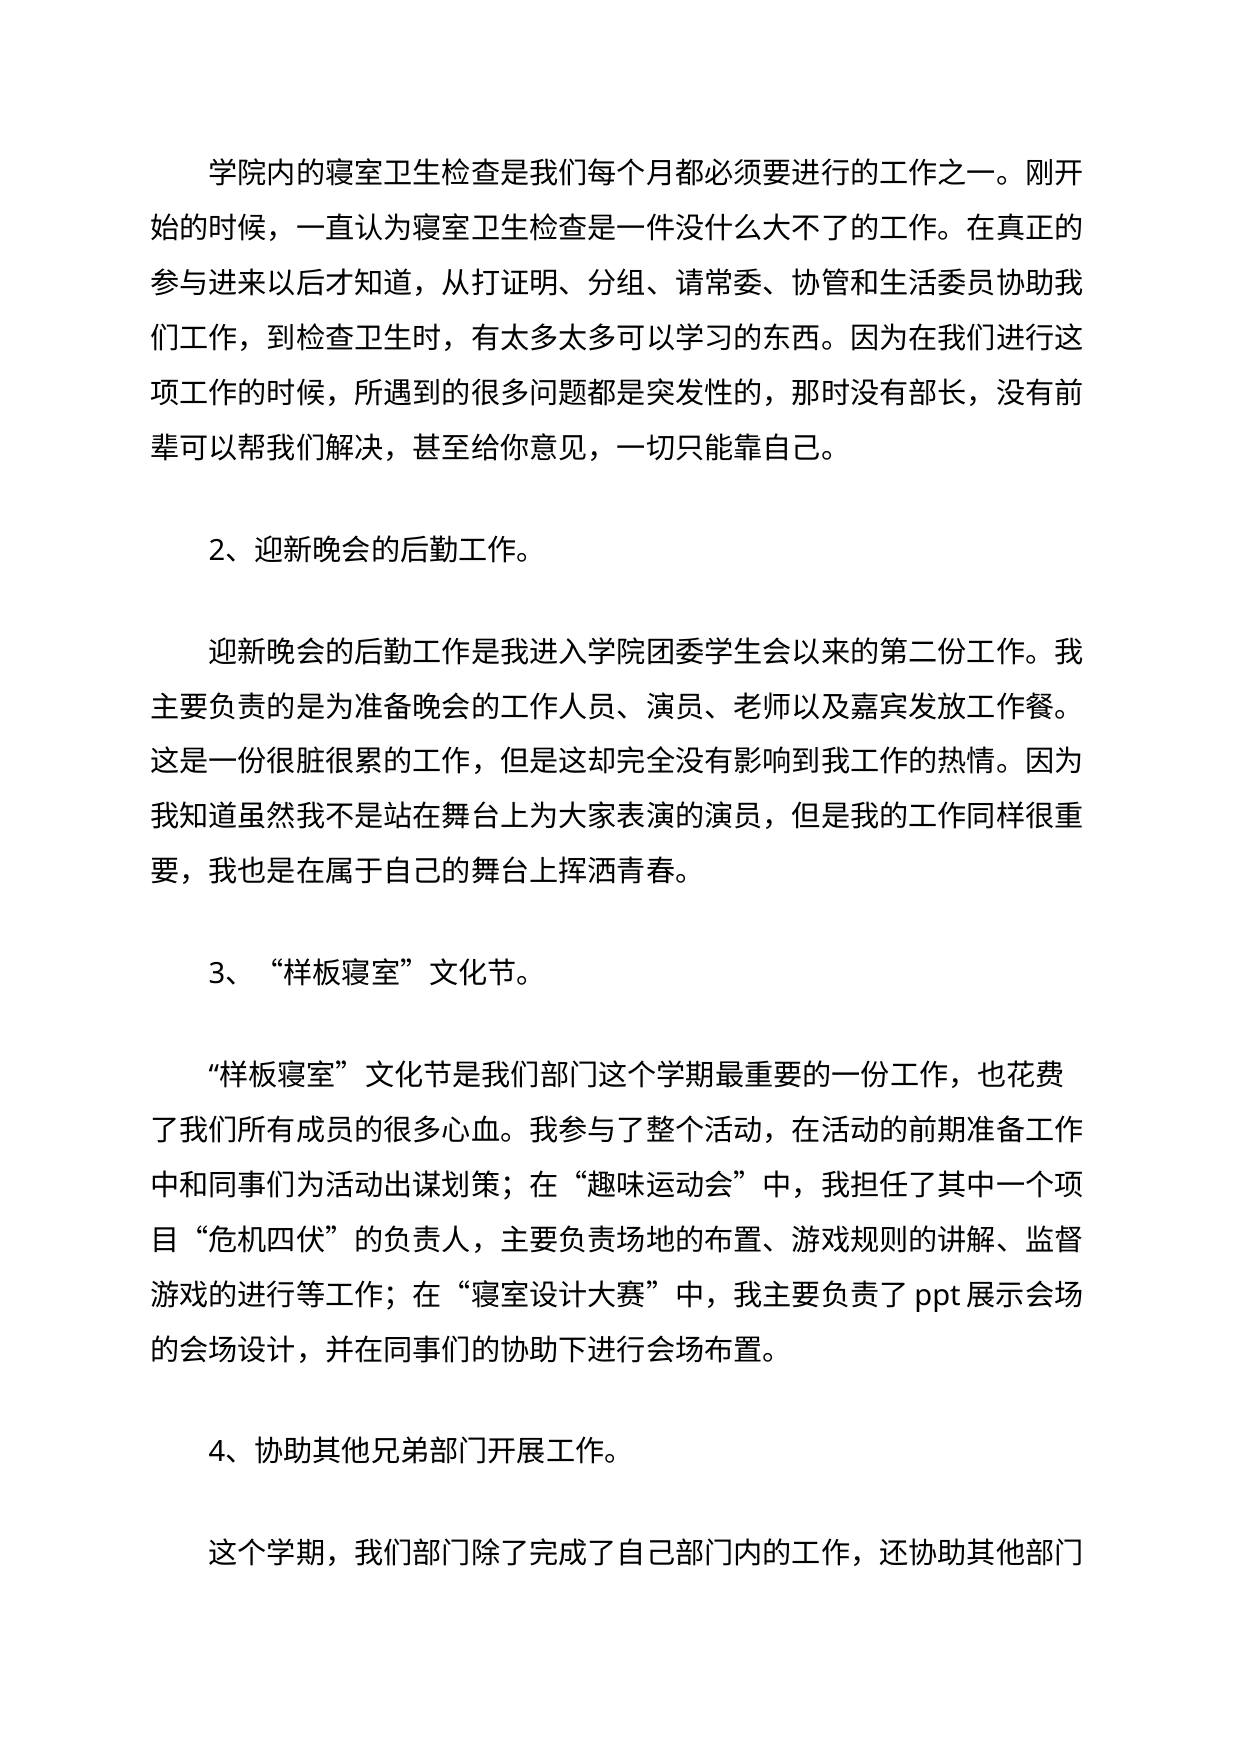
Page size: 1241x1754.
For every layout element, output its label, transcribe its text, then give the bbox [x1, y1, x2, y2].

text 学院内的寝室卫生检查是我们每个月都必须要进行的工作之一。刚开始的时候，一直认为寝室卫生检查是一件没什么大不了的工作。在真正的参与进来以后才知道，从打证明、分组、请常委、协管和生活委员协助我们工作，到检查卫生时，有太多太多可以学习的东西。因为在我们进行这项工作的时候，所遇到的很多问题都是突发性的，那时没有部长，没有前辈可以帮我们解决，甚至给你意见，一切只能靠自己。 [150, 150, 1090, 467]
text 2、迎新晚会的后勤工作。 [150, 526, 1090, 569]
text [150, 1530, 1090, 1572]
text “样板寝室”文化节是我们部门这个学期最重要的一份工作，也花费了我们所有成员的很多心血。我参与了整个活动，在活动的前期准备工作中和同事们为活动出谋划策；在“趣味运动会”中，我担任了其中一个项目“危机四伏”的负责人，主要负责场地的布置、游戏规则的讲解、监督游戏的进行等工作；在“寝室设计大赛”中，我主要负责了ppt展示会场的会场设计，并在同事们的协助下进行会场布置。 [150, 1052, 1090, 1368]
text 4、协助其他兄弟部门开展工作。 [150, 1428, 1090, 1470]
text 迎新晚会的后勤工作是我进入学院团委学生会以来的第二份工作。我主要负责的是为准备晚会的工作人员、演员、老师以及嘉宾发放工作餐。这是一份很脏很累的工作，但是这却完全没有影响到我工作的热情。因为我知道虽然我不是站在舞台上为大家表演的演员，但是我的工作同样很重要，我也是在属于自己的舞台上挥洒青春。 [150, 628, 1090, 890]
text 3、“样板寝室”文化节。 [150, 949, 1090, 992]
